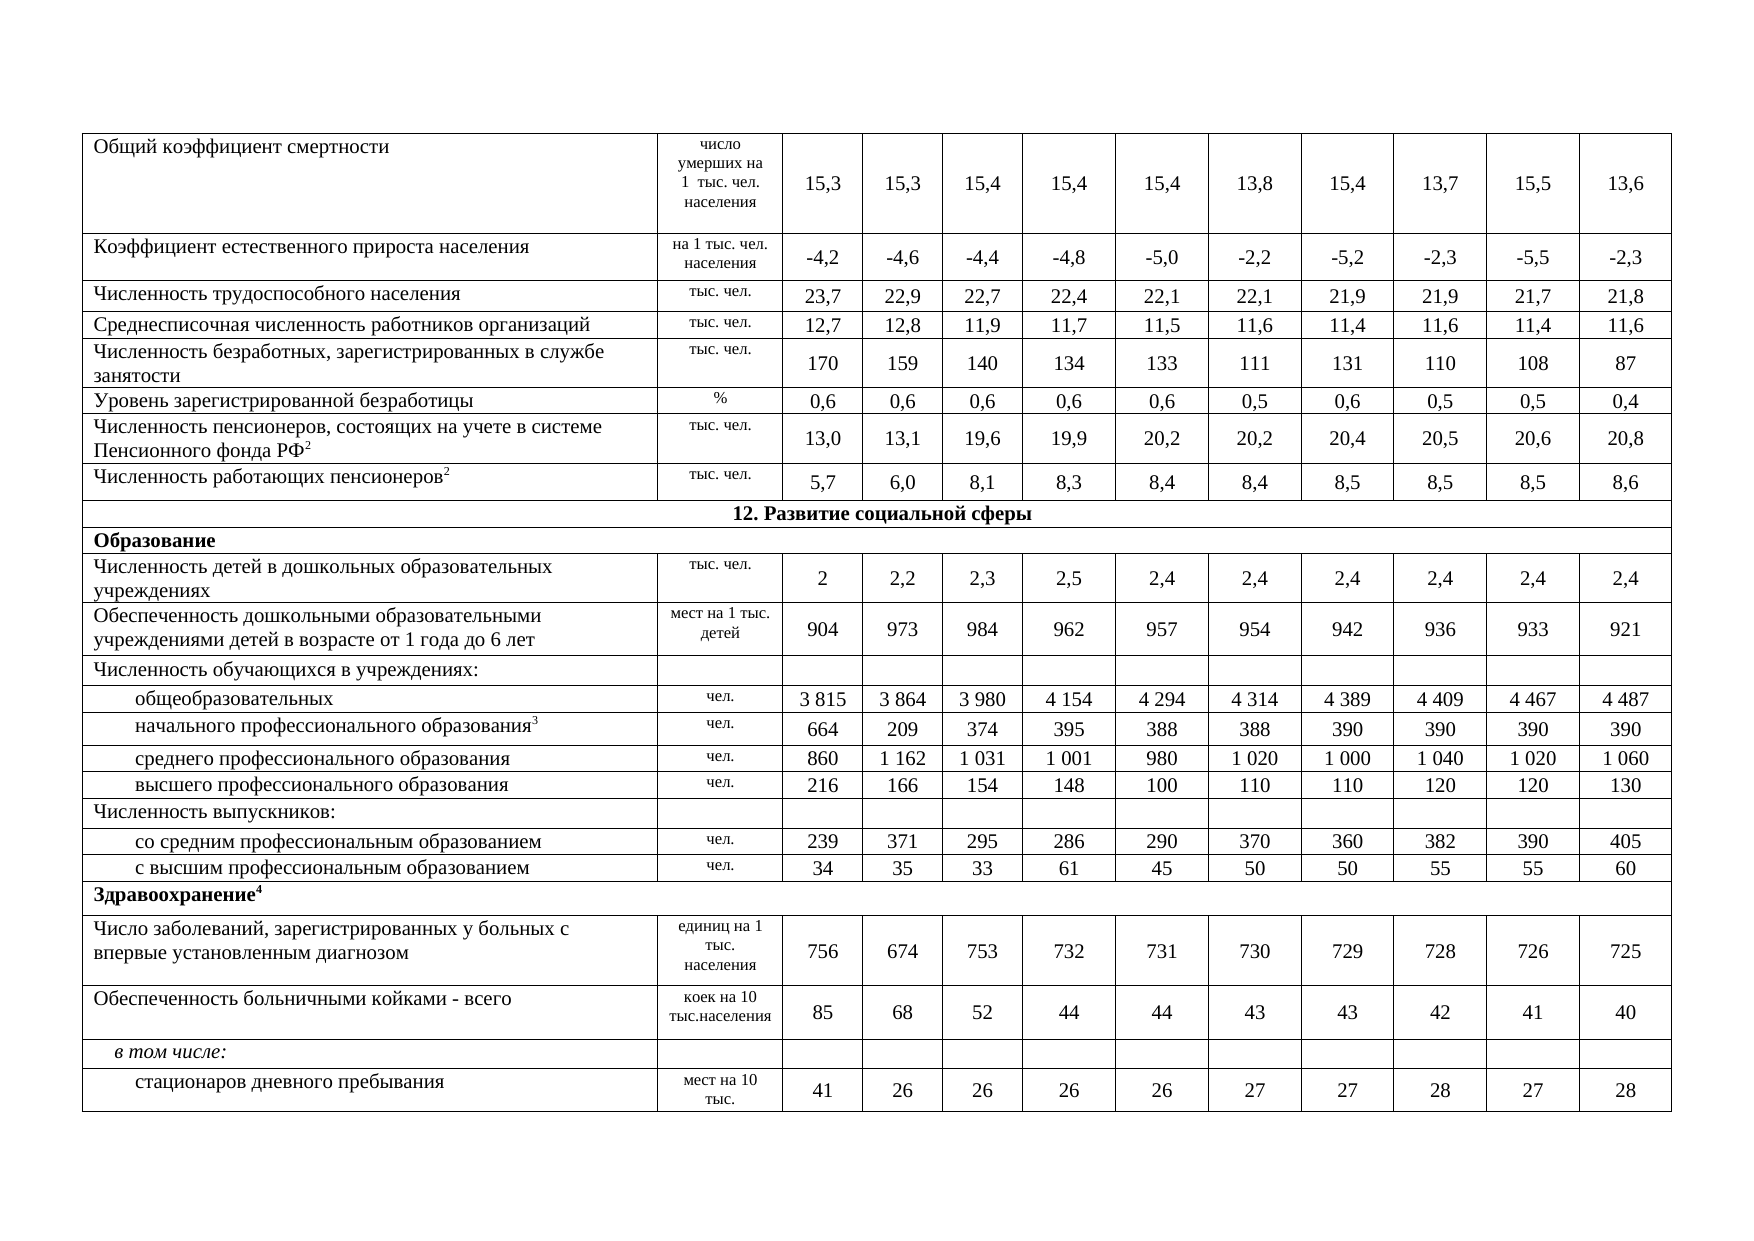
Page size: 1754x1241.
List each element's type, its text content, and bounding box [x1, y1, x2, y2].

table_cell 11,7 [1023, 312, 1115, 338]
table_cell 13,6 [1580, 134, 1671, 233]
table_cell [863, 799, 942, 827]
table_cell Численность обучающихся в учреждениях: [83, 656, 657, 685]
table_cell 921 [1580, 603, 1671, 655]
table_cell Здравоохранение4 [83, 882, 1671, 915]
table_cell 395 [1023, 713, 1115, 744]
table_cell 11,9 [943, 312, 1022, 338]
table_cell 2,4 [1116, 554, 1208, 602]
table_cell 159 [863, 339, 942, 387]
table_cell 12. Развитие социальной сферы [83, 501, 1671, 527]
table_cell 15,4 [1023, 134, 1115, 233]
table_cell 290 [1116, 829, 1208, 854]
table_cell 22,1 [1116, 281, 1208, 311]
table_cell 15,3 [783, 134, 862, 233]
table_cell 42 [1394, 986, 1486, 1038]
table_cell [658, 656, 782, 685]
table_cell [863, 1040, 942, 1068]
table_cell 45 [1116, 855, 1208, 881]
table_cell [783, 799, 862, 827]
table_cell [1580, 799, 1671, 827]
table_cell 2,4 [1302, 554, 1393, 602]
table_cell 8,4 [1116, 464, 1208, 500]
table_cell 954 [1209, 603, 1301, 655]
table_cell 11,5 [1116, 312, 1208, 338]
table_cell на 1 тыс. чел. населения [658, 234, 782, 280]
table_cell 15,4 [1302, 134, 1393, 233]
table_cell Число заболеваний, зарегистрированных у больных с впервые установленным диагнозом [83, 916, 657, 985]
table_cell 1 060 [1580, 746, 1671, 771]
table_cell общеобразовательных [83, 686, 657, 712]
table_cell 28 [1394, 1069, 1486, 1111]
table_cell [1302, 799, 1393, 827]
table_cell 390 [1580, 713, 1671, 744]
table_cell [863, 656, 942, 685]
table_cell 0,6 [1023, 388, 1115, 413]
table_cell 11,6 [1394, 312, 1486, 338]
table_cell 1 020 [1209, 746, 1301, 771]
table_cell 390 [1487, 829, 1579, 854]
table_cell 2,4 [1487, 554, 1579, 602]
table_cell 19,6 [943, 414, 1022, 462]
table_cell 133 [1116, 339, 1208, 387]
table_cell 4 467 [1487, 686, 1579, 712]
table_cell 3 864 [863, 686, 942, 712]
table_cell 11,4 [1302, 312, 1393, 338]
table_cell 360 [1302, 829, 1393, 854]
table_cell 405 [1580, 829, 1671, 854]
table_cell 0,6 [1302, 388, 1393, 413]
table_cell 108 [1487, 339, 1579, 387]
table_cell высшего профессионального образования [83, 772, 657, 798]
table_cell Образование [83, 528, 1671, 553]
table_cell 286 [1023, 829, 1115, 854]
table_cell [1023, 656, 1115, 685]
table_cell 26 [863, 1069, 942, 1111]
table_cell 0,6 [943, 388, 1022, 413]
table_cell 41 [783, 1069, 862, 1111]
table_cell 374 [943, 713, 1022, 744]
table_cell 216 [783, 772, 862, 798]
table_cell [1023, 799, 1115, 827]
table_cell чел. [658, 855, 782, 881]
table_cell [1394, 799, 1486, 827]
table_cell 936 [1394, 603, 1486, 655]
table_cell -2,3 [1580, 234, 1671, 280]
table_cell 1 040 [1394, 746, 1486, 771]
table_cell тыс. чел. [658, 464, 782, 500]
table_cell [783, 656, 862, 685]
table_cell 148 [1023, 772, 1115, 798]
table_cell [1116, 799, 1208, 827]
table_cell 8,6 [1580, 464, 1671, 500]
table_cell 390 [1302, 713, 1393, 744]
table_cell 980 [1116, 746, 1208, 771]
table_cell 20,5 [1394, 414, 1486, 462]
table_cell 22,4 [1023, 281, 1115, 311]
table_cell 15,5 [1487, 134, 1579, 233]
table_cell -2,2 [1209, 234, 1301, 280]
table_cell с высшим профессиональным образованием [83, 855, 657, 881]
table_cell 35 [863, 855, 942, 881]
table_cell 8,5 [1394, 464, 1486, 500]
table_cell [1487, 656, 1579, 685]
table_cell [1209, 1040, 1301, 1068]
table_cell 2 [783, 554, 862, 602]
table_cell 15,4 [1116, 134, 1208, 233]
table_cell 984 [943, 603, 1022, 655]
table_cell -5,5 [1487, 234, 1579, 280]
table_cell единиц на 1 тыс. населения [658, 916, 782, 985]
table_cell 41 [1487, 986, 1579, 1038]
table_cell [1580, 656, 1671, 685]
table_cell 134 [1023, 339, 1115, 387]
table_cell 140 [943, 339, 1022, 387]
table_cell чел. [658, 829, 782, 854]
table_cell 957 [1116, 603, 1208, 655]
table_cell 388 [1209, 713, 1301, 744]
table_cell 23,7 [783, 281, 862, 311]
table_cell 44 [1023, 986, 1115, 1038]
table_cell 2,3 [943, 554, 1022, 602]
table_cell 8,5 [1487, 464, 1579, 500]
table_cell 390 [1394, 713, 1486, 744]
table_cell Численность выпускников: [83, 799, 657, 827]
table_cell 170 [783, 339, 862, 387]
table_cell 44 [1116, 986, 1208, 1038]
table_cell 725 [1580, 916, 1671, 985]
table_cell 860 [783, 746, 862, 771]
table_cell 26 [1116, 1069, 1208, 1111]
table_cell [943, 799, 1022, 827]
table_cell Обеспеченность дошкольными образовательными учреждениями детей в возрасте от 1 года до 6 лет [83, 603, 657, 655]
table_cell 726 [1487, 916, 1579, 985]
table_cell 4 487 [1580, 686, 1671, 712]
table_cell 2,4 [1580, 554, 1671, 602]
table_cell [783, 1040, 862, 1068]
table_cell 4 314 [1209, 686, 1301, 712]
table_cell % [658, 388, 782, 413]
table_cell Численность безработных, зарегистрированных в службе занятости [83, 339, 657, 387]
table_cell -5,2 [1302, 234, 1393, 280]
table_cell со средним профессиональным образованием [83, 829, 657, 854]
table_cell 4 294 [1116, 686, 1208, 712]
table_cell 40 [1580, 986, 1671, 1038]
table_cell [1116, 1040, 1208, 1068]
table_cell 295 [943, 829, 1022, 854]
table_cell тыс. чел. [658, 281, 782, 311]
table_cell Среднесписочная численность работников организаций [83, 312, 657, 338]
table_cell коек на 10 тыс.населения [658, 986, 782, 1038]
table_cell 1 001 [1023, 746, 1115, 771]
table_cell 27 [1302, 1069, 1393, 1111]
table_cell 20,8 [1580, 414, 1671, 462]
table_cell 0,5 [1487, 388, 1579, 413]
table_cell [1394, 656, 1486, 685]
table_cell 130 [1580, 772, 1671, 798]
table_cell 973 [863, 603, 942, 655]
table_cell чел. [658, 686, 782, 712]
table_cell 131 [1302, 339, 1393, 387]
table_cell Общий коэффициент смертности [83, 134, 657, 233]
table_cell 50 [1302, 855, 1393, 881]
table_cell 370 [1209, 829, 1301, 854]
table_cell 728 [1394, 916, 1486, 985]
table_cell 100 [1116, 772, 1208, 798]
table_cell 0,5 [1394, 388, 1486, 413]
table_cell 6,0 [863, 464, 942, 500]
table_cell -4,4 [943, 234, 1022, 280]
table_cell 8,3 [1023, 464, 1115, 500]
table_cell 87 [1580, 339, 1671, 387]
table_cell 2,4 [1209, 554, 1301, 602]
table_cell -2,3 [1394, 234, 1486, 280]
table_cell 60 [1580, 855, 1671, 881]
table_cell 27 [1487, 1069, 1579, 1111]
table_cell 52 [943, 986, 1022, 1038]
table_cell 209 [863, 713, 942, 744]
table_cell 19,9 [1023, 414, 1115, 462]
table_cell тыс. чел. [658, 339, 782, 387]
table_cell 13,1 [863, 414, 942, 462]
table_cell 371 [863, 829, 942, 854]
table_cell 11,6 [1209, 312, 1301, 338]
table_cell 731 [1116, 916, 1208, 985]
table_cell [1116, 656, 1208, 685]
table_cell 34 [783, 855, 862, 881]
table_cell 154 [943, 772, 1022, 798]
table_cell 0,6 [863, 388, 942, 413]
table_cell 8,4 [1209, 464, 1301, 500]
table_cell 13,7 [1394, 134, 1486, 233]
table_cell 43 [1302, 986, 1393, 1038]
table_cell 239 [783, 829, 862, 854]
table_cell 20,2 [1116, 414, 1208, 462]
table_cell тыс. чел. [658, 554, 782, 602]
table_cell 3 980 [943, 686, 1022, 712]
table_cell 664 [783, 713, 862, 744]
table_cell 120 [1487, 772, 1579, 798]
table_cell 674 [863, 916, 942, 985]
table_cell Численность трудоспособного населения [83, 281, 657, 311]
table_cell мест на 1 тыс. детей [658, 603, 782, 655]
table_cell 1 000 [1302, 746, 1393, 771]
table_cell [658, 1069, 782, 1111]
table_cell Численность детей в дошкольных образовательных учреждениях [83, 554, 657, 602]
table_cell 2,5 [1023, 554, 1115, 602]
table_cell Коэффициент естественного прироста населения [83, 234, 657, 280]
table_cell [1023, 1040, 1115, 1068]
table_cell 110 [1302, 772, 1393, 798]
table_cell 26 [943, 1069, 1022, 1111]
table_cell 110 [1209, 772, 1301, 798]
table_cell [83, 1069, 657, 1111]
table_cell 729 [1302, 916, 1393, 985]
table_cell 21,7 [1487, 281, 1579, 311]
table_cell число умерших на 1 тыс. чел. населения [658, 134, 782, 233]
table_cell чел. [658, 772, 782, 798]
table_cell 120 [1394, 772, 1486, 798]
table_cell 12,7 [783, 312, 862, 338]
table_cell [1487, 1040, 1579, 1068]
table_cell [1302, 1040, 1393, 1068]
table_cell 28 [1580, 1069, 1671, 1111]
table_cell 22,1 [1209, 281, 1301, 311]
table_cell 13,0 [783, 414, 862, 462]
table_cell Численность пенсионеров, состоящих на учете в системе Пенсионного фонда РФ2 [83, 414, 657, 462]
table_cell 904 [783, 603, 862, 655]
table_cell [1394, 1040, 1486, 1068]
table_cell 11,6 [1580, 312, 1671, 338]
table_cell 15,3 [863, 134, 942, 233]
table_cell 26 [1023, 1069, 1115, 1111]
table_cell 0,5 [1209, 388, 1301, 413]
table_cell 50 [1209, 855, 1301, 881]
table_cell 11,4 [1487, 312, 1579, 338]
table_cell 730 [1209, 916, 1301, 985]
table_cell -5,0 [1116, 234, 1208, 280]
table_cell 111 [1209, 339, 1301, 387]
table_cell 962 [1023, 603, 1115, 655]
table_cell -4,2 [783, 234, 862, 280]
table_cell 2,4 [1394, 554, 1486, 602]
table_cell [658, 1040, 782, 1068]
table_cell [1209, 656, 1301, 685]
table_cell 68 [863, 986, 942, 1038]
table_cell 55 [1487, 855, 1579, 881]
table_cell чел. [658, 713, 782, 744]
table_cell 753 [943, 916, 1022, 985]
table_cell [1580, 1040, 1671, 1068]
table_cell -4,8 [1023, 234, 1115, 280]
table_cell [943, 1040, 1022, 1068]
table_cell 166 [863, 772, 942, 798]
table_cell 942 [1302, 603, 1393, 655]
table_cell 20,6 [1487, 414, 1579, 462]
table_cell 756 [783, 916, 862, 985]
table_cell Уровень зарегистрированной безработицы [83, 388, 657, 413]
table_cell 20,2 [1209, 414, 1301, 462]
table_cell 4 389 [1302, 686, 1393, 712]
table_cell 110 [1394, 339, 1486, 387]
table_cell 4 409 [1394, 686, 1486, 712]
table_cell 22,7 [943, 281, 1022, 311]
table_cell 2,2 [863, 554, 942, 602]
table_cell 12,8 [863, 312, 942, 338]
table_cell 732 [1023, 916, 1115, 985]
table_cell тыс. чел. [658, 414, 782, 462]
table_cell 0,6 [783, 388, 862, 413]
table_cell 21,9 [1394, 281, 1486, 311]
table_cell -4,6 [863, 234, 942, 280]
table_cell 0,6 [1116, 388, 1208, 413]
table_cell [1209, 799, 1301, 827]
table_cell Численность работающих пенсионеров2 [83, 464, 657, 500]
table_cell 3 815 [783, 686, 862, 712]
table_cell тыс. чел. [658, 312, 782, 338]
table_cell 933 [1487, 603, 1579, 655]
table_cell среднего профессионального образования [83, 746, 657, 771]
table_cell 43 [1209, 986, 1301, 1038]
table_cell 20,4 [1302, 414, 1393, 462]
table_cell 33 [943, 855, 1022, 881]
table_cell Обеспеченность больничными койками - всего [83, 986, 657, 1038]
table_cell 0,4 [1580, 388, 1671, 413]
table_cell [1302, 656, 1393, 685]
table_cell 21,9 [1302, 281, 1393, 311]
table_cell 55 [1394, 855, 1486, 881]
table_cell в том числе: [83, 1040, 657, 1068]
table_cell 85 [783, 986, 862, 1038]
table_cell 390 [1487, 713, 1579, 744]
table_cell 388 [1116, 713, 1208, 744]
table_cell начального профессионального образования3 [83, 713, 657, 744]
table_cell 8,1 [943, 464, 1022, 500]
table_cell 5,7 [783, 464, 862, 500]
table_cell 8,5 [1302, 464, 1393, 500]
table_cell 61 [1023, 855, 1115, 881]
table_cell 382 [1394, 829, 1486, 854]
table_cell 1 031 [943, 746, 1022, 771]
table_cell [943, 656, 1022, 685]
table_cell 4 154 [1023, 686, 1115, 712]
table_cell 1 162 [863, 746, 942, 771]
table_cell чел. [658, 746, 782, 771]
table_cell [658, 799, 782, 827]
table_cell 27 [1209, 1069, 1301, 1111]
table_cell [1487, 799, 1579, 827]
table_cell 1 020 [1487, 746, 1579, 771]
table_cell 15,4 [943, 134, 1022, 233]
table_cell 21,8 [1580, 281, 1671, 311]
table_cell 13,8 [1209, 134, 1301, 233]
table_cell 22,9 [863, 281, 942, 311]
